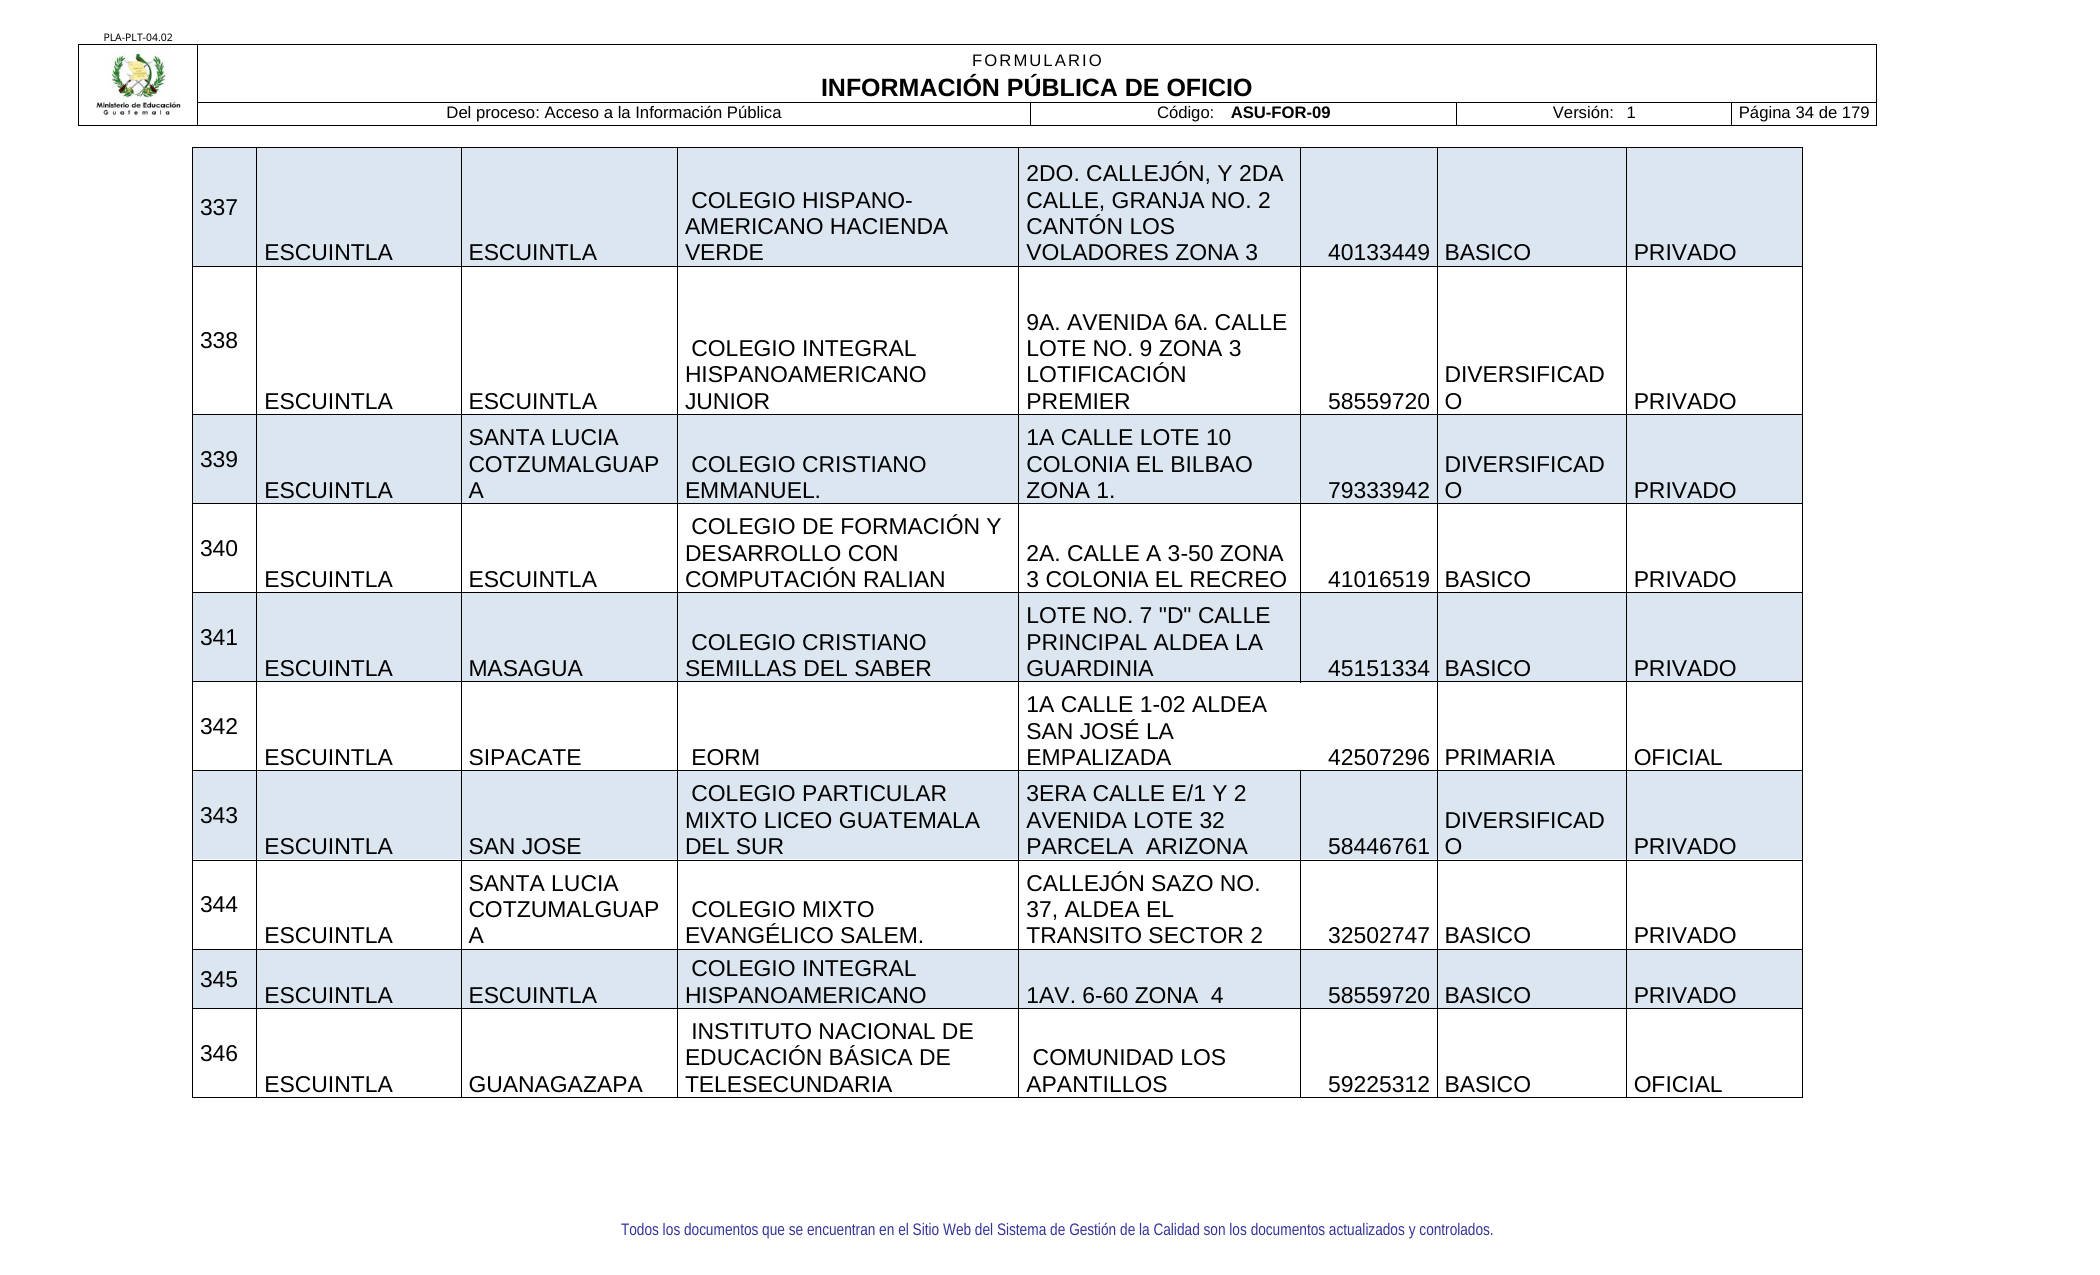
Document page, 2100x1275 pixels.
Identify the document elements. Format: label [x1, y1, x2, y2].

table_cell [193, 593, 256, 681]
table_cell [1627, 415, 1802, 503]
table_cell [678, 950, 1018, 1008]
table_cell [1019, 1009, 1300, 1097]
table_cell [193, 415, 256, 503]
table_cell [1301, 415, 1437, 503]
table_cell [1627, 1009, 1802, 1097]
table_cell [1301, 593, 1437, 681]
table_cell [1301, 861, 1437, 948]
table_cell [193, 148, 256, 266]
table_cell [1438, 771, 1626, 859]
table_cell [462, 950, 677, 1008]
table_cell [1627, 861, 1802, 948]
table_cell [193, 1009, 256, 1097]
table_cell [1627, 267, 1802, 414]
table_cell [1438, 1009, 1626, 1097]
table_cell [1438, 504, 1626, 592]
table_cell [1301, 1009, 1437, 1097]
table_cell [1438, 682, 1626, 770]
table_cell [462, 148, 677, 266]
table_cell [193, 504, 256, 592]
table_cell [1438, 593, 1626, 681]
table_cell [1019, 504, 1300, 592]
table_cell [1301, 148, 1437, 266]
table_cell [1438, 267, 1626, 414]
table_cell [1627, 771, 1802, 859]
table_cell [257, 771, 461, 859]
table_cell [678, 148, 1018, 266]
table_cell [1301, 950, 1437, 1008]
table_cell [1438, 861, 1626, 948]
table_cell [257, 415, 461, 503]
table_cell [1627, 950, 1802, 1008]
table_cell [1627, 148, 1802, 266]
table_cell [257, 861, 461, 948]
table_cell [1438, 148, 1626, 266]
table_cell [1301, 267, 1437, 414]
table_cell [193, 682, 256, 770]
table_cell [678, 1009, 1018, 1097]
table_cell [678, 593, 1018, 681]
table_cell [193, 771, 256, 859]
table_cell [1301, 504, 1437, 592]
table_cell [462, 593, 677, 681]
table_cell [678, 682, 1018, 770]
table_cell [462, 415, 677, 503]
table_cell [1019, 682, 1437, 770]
picture [95, 51, 181, 117]
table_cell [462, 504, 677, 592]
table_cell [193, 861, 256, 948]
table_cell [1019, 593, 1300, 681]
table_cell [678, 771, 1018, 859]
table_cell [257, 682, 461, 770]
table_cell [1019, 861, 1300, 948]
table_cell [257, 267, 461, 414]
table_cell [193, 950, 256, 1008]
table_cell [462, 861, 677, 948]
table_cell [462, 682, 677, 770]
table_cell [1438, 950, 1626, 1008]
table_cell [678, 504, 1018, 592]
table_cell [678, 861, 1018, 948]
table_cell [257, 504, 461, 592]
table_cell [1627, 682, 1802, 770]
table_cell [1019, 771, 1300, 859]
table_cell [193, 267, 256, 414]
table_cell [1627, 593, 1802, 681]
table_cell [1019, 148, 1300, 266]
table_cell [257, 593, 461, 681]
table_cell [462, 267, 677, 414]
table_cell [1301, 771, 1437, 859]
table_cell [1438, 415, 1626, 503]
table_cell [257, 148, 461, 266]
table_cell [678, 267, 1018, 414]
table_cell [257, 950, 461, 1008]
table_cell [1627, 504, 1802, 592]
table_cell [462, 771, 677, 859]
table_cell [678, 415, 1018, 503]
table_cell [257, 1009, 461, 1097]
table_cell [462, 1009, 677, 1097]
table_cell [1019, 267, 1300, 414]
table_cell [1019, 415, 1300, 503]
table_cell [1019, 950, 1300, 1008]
